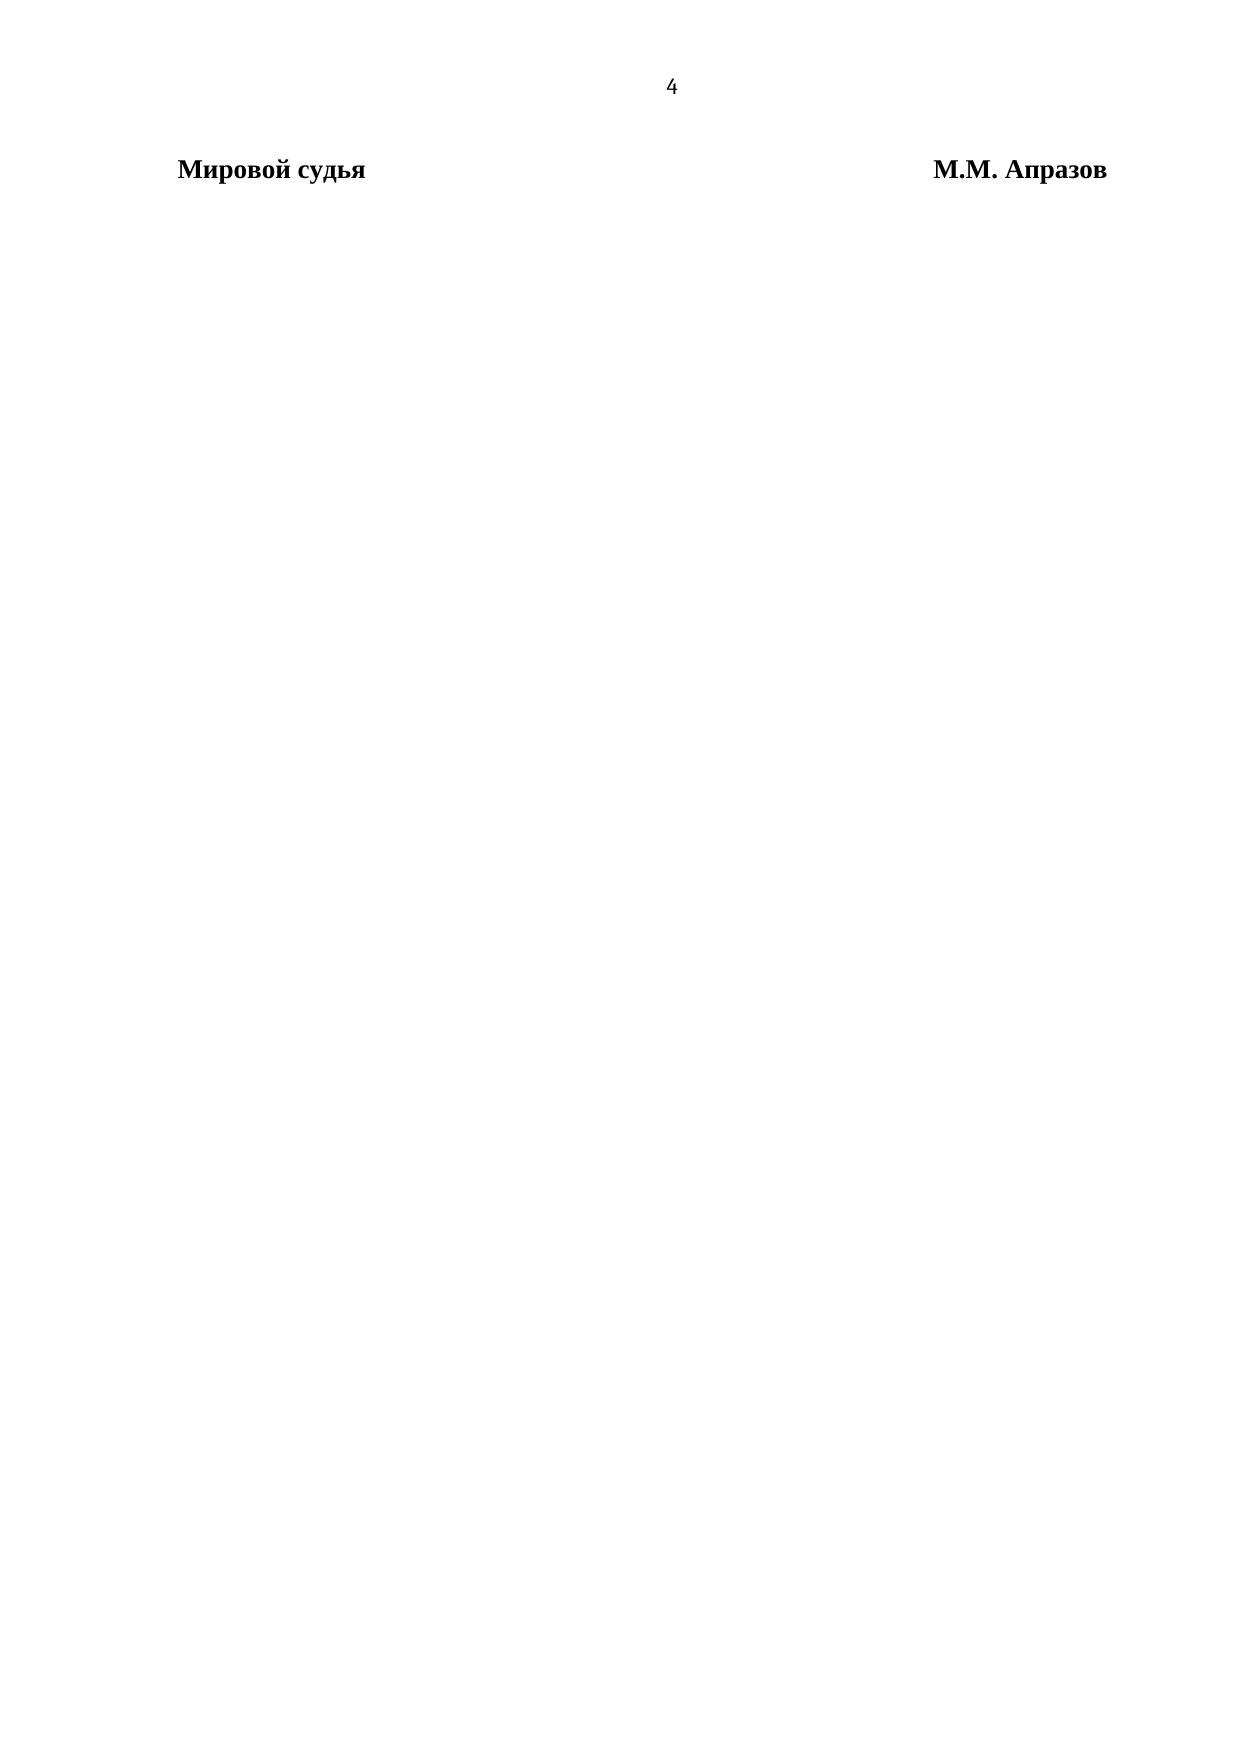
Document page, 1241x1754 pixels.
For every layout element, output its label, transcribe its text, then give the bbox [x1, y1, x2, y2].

text Мировой судья М.М. Апразов [177, 153, 1167, 184]
